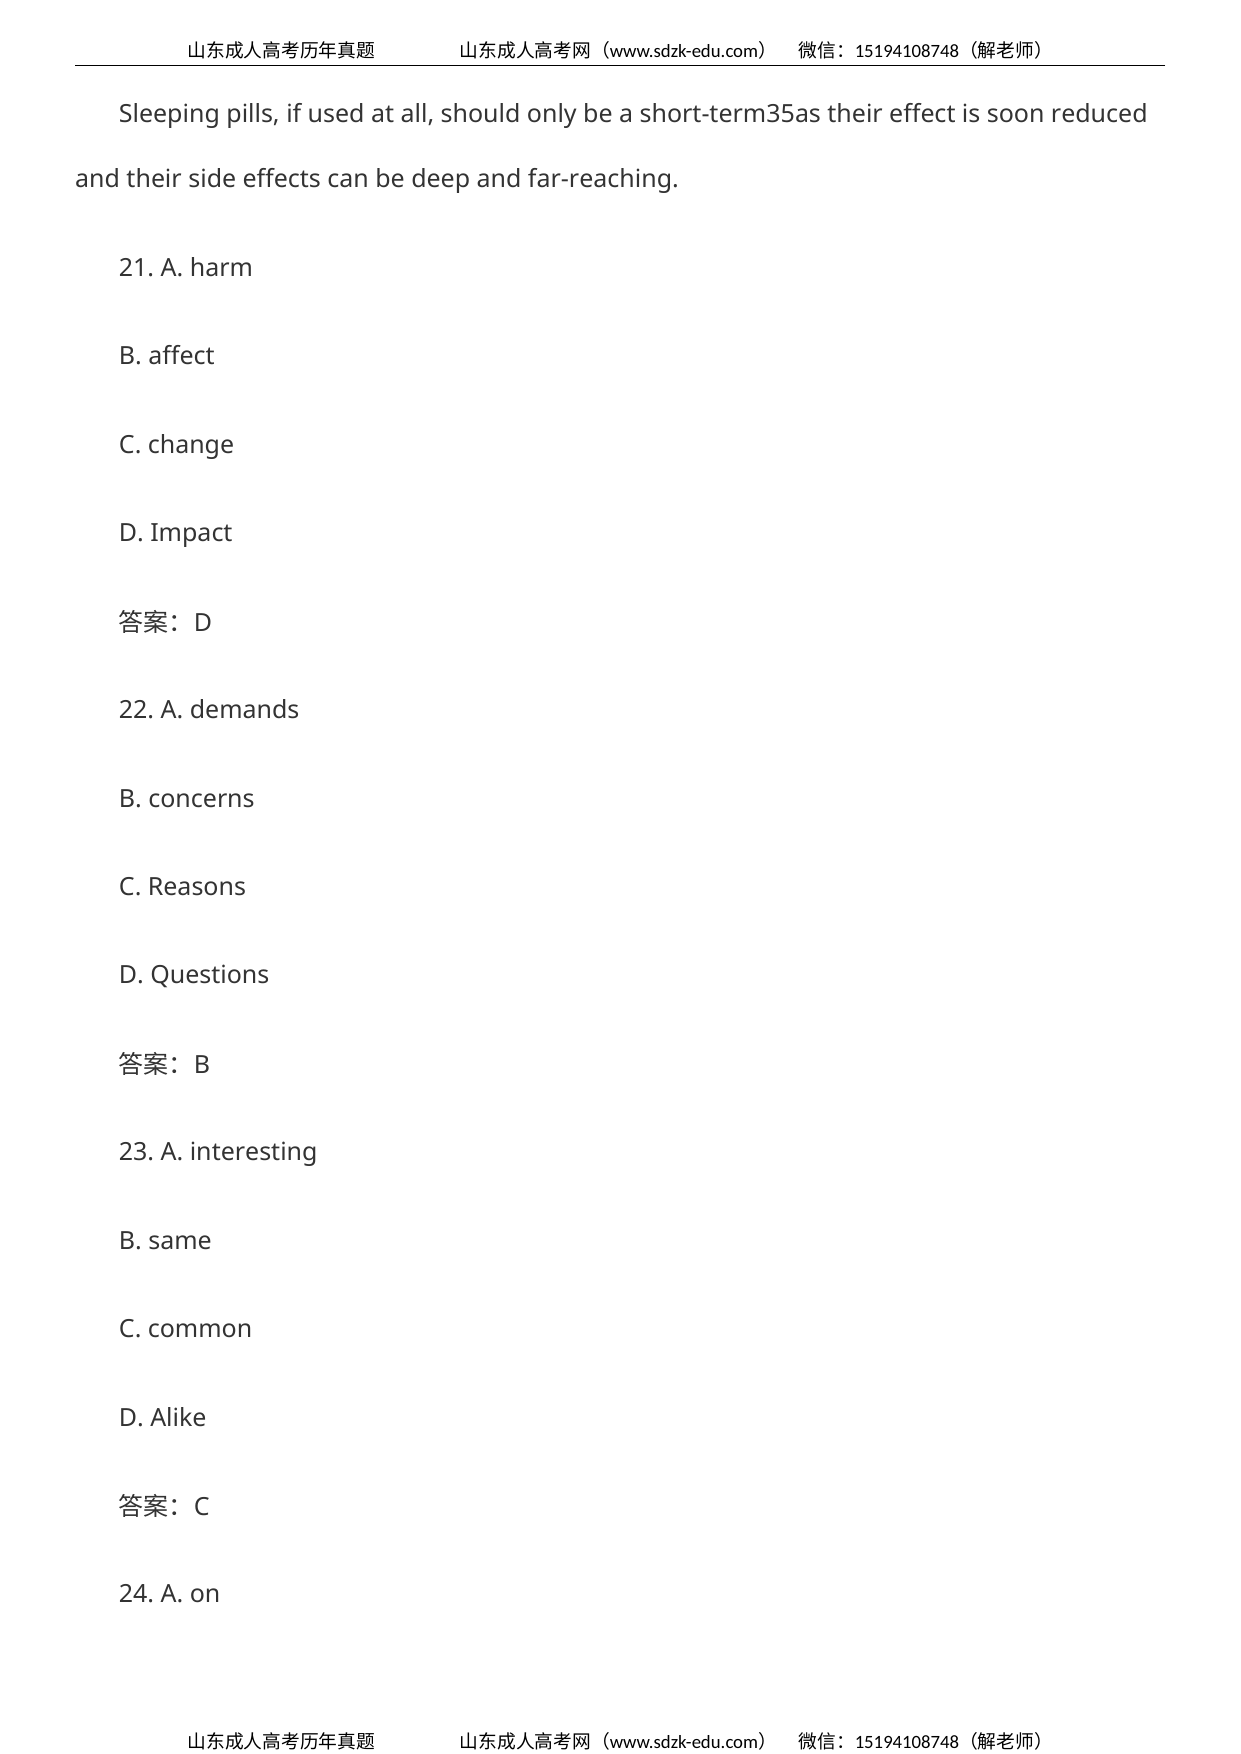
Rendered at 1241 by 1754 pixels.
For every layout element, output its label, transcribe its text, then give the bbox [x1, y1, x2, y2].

text D. Questions [75, 942, 1165, 1007]
text 21. A. harm [75, 234, 1165, 299]
text 23. A. interesting [75, 1118, 1165, 1183]
text B. affect [75, 323, 1165, 388]
text 答案：D [75, 588, 1165, 653]
text C. Reasons [75, 853, 1165, 918]
text C. common [75, 1295, 1165, 1360]
text C. change [75, 411, 1165, 476]
text 答案：B [75, 1030, 1165, 1095]
text B. same [75, 1207, 1165, 1272]
text B. concerns [75, 765, 1165, 830]
text Sleeping pills, if used at all, should only be a short-term35as their effect is soon reduced and their side effects can be deep and far-reaching. [75, 81, 1165, 211]
text D. Impact [75, 499, 1165, 564]
text 24. A. on [75, 1561, 1165, 1626]
text 22. A. demands [75, 676, 1165, 741]
text 答案：C [75, 1472, 1165, 1537]
text D. Alike [75, 1384, 1165, 1449]
